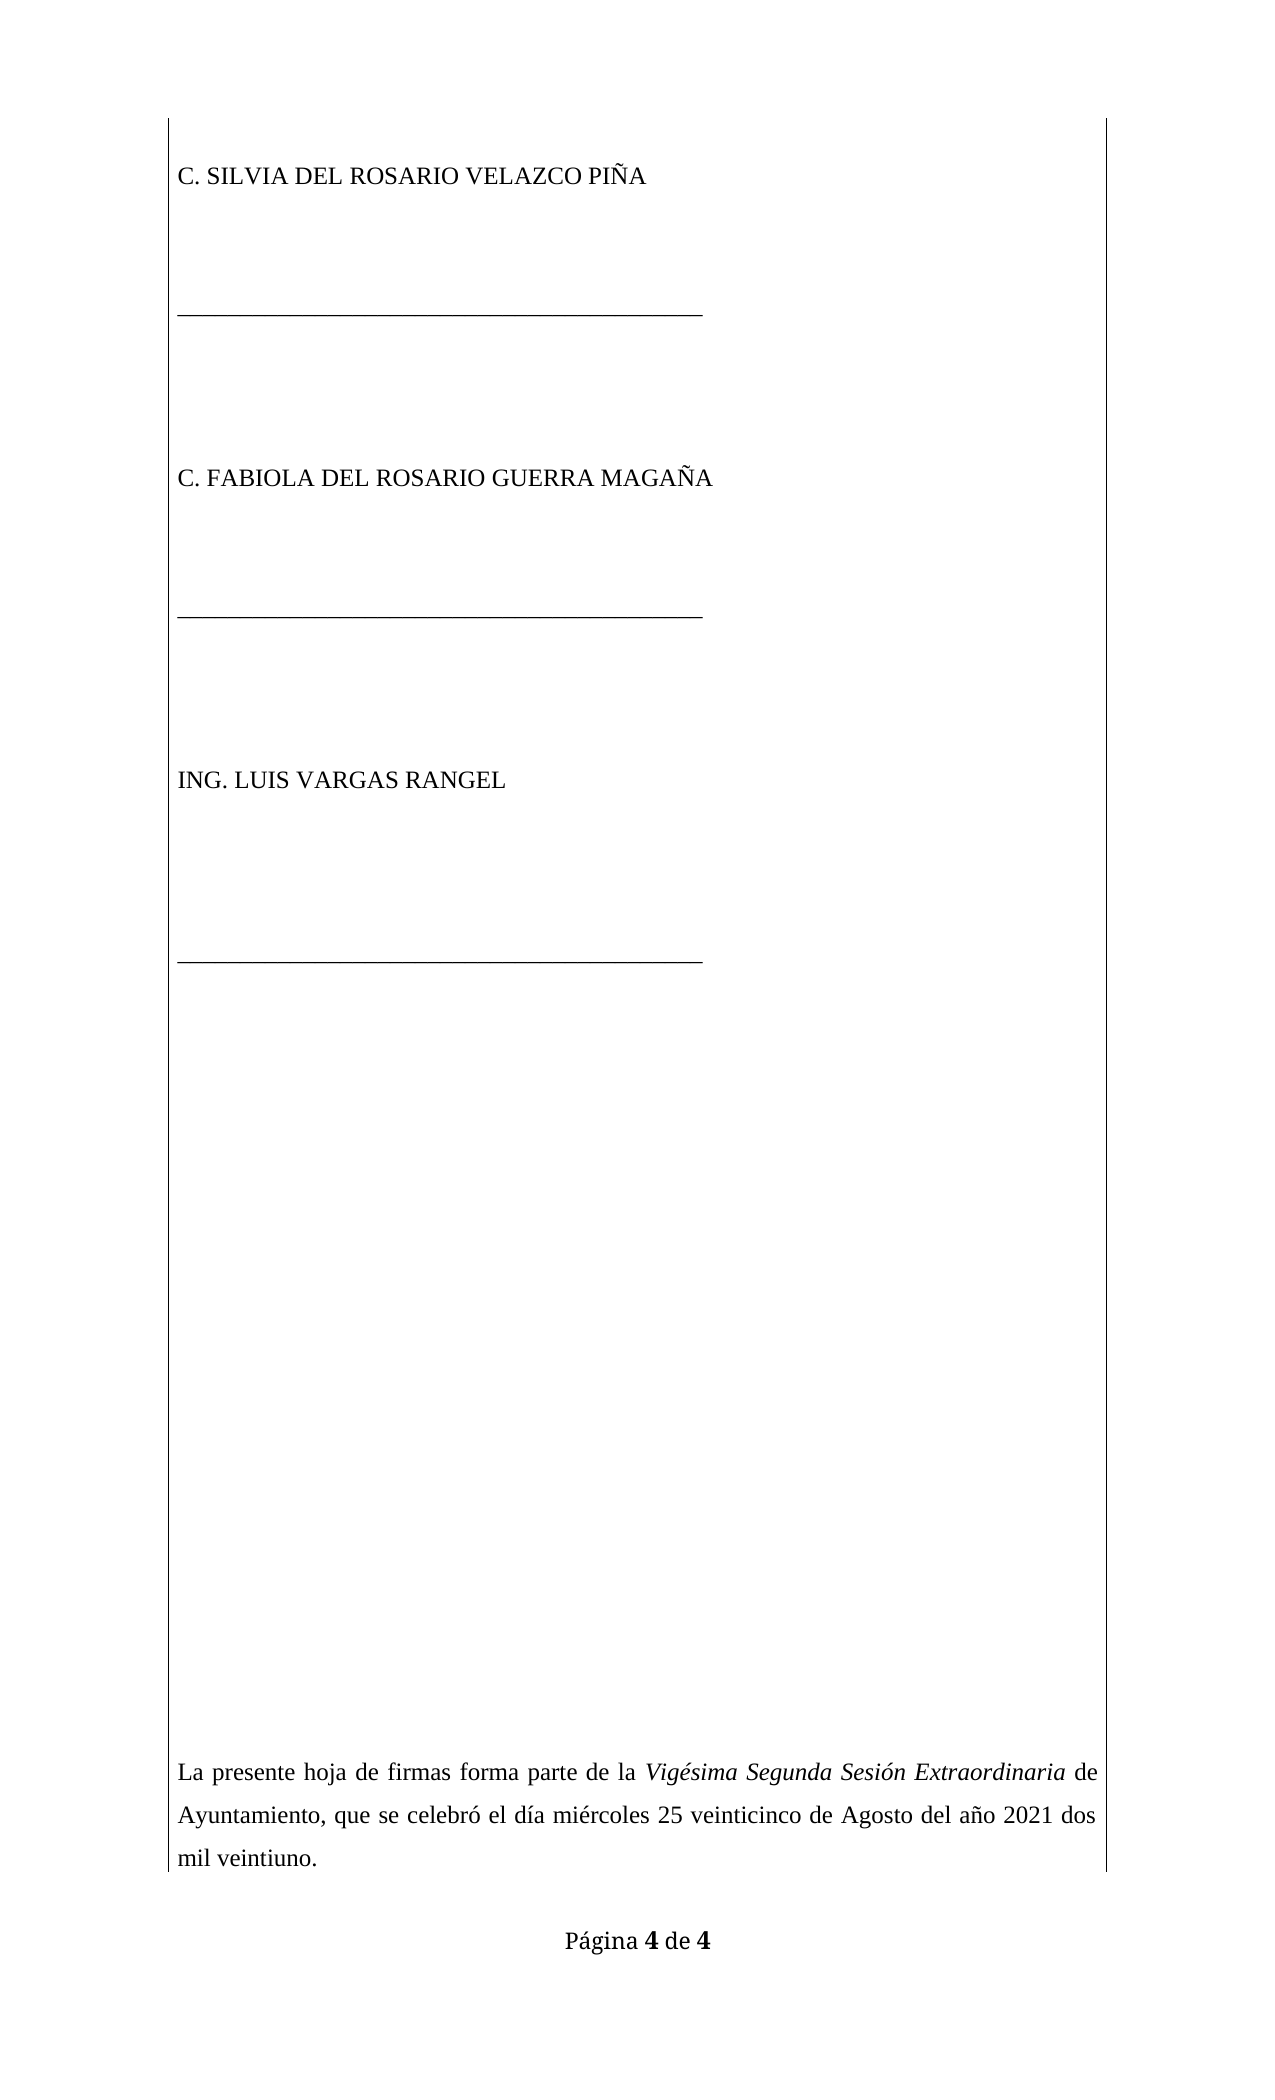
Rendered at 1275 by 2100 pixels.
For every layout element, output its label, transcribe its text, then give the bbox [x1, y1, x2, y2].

text C. FABIOLA DEL ROSARIO GUERRA MAGAÑA [169, 463, 1106, 492]
text ING. LUIS VARGAS RANGEL [169, 765, 1106, 794]
text La presente hoja de firmas forma parte de la Vigésima Segunda Sesión Extraordinaria de Ayuntamiento, que se celebró el día miércoles 25 veinticinco de Agosto del año 2021 dos mil veintiuno. [169, 1757, 1106, 1872]
text __________________________________________ [169, 937, 1106, 966]
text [169, 291, 1106, 319]
text C. SILVIA DEL ROSARIO VELAZCO PIÑA [169, 161, 1106, 190]
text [169, 592, 1106, 621]
